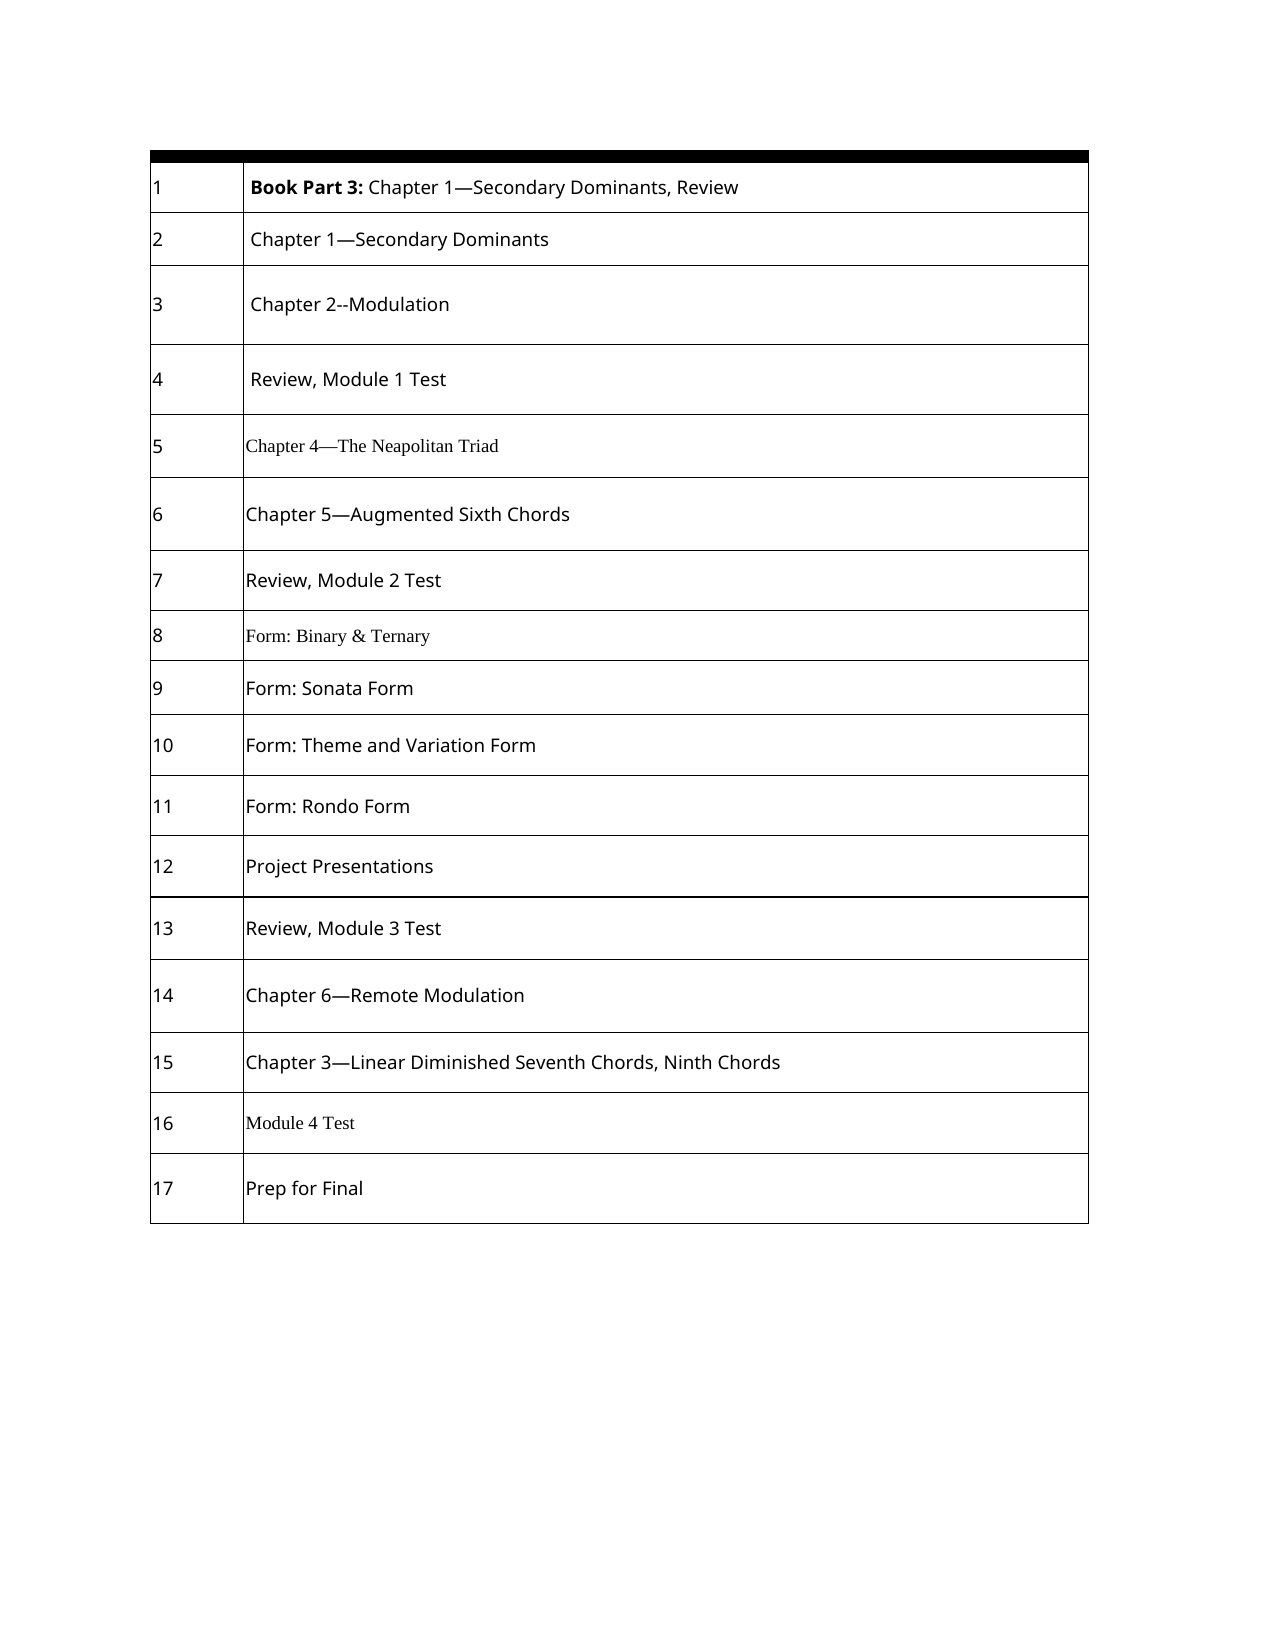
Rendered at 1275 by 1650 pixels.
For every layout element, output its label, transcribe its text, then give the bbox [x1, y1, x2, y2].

table_cell 8 [151, 611, 243, 660]
table_cell 7 [151, 551, 243, 609]
table_cell 6 [151, 478, 243, 550]
table_cell 10 [151, 715, 243, 775]
table_cell 13 [151, 898, 243, 958]
table_cell Prep for Final [244, 1154, 1088, 1223]
table_cell Chapter 4—The Neapolitan Triad [244, 415, 1088, 477]
table_cell 16 [151, 1093, 243, 1153]
table_cell 11 [151, 776, 243, 835]
table_cell Form: Rondo Form [244, 776, 1088, 835]
table_cell 5 [151, 415, 243, 477]
table_cell Project Presentations [244, 836, 1088, 896]
table_cell Chapter 5—Augmented Sixth Chords [244, 478, 1088, 550]
table_cell 12 [151, 836, 243, 896]
table_cell 4 [151, 345, 243, 414]
table_cell Review, Module 3 Test [244, 898, 1088, 958]
table_cell 14 [151, 960, 243, 1032]
table_cell Review, Module 2 Test [244, 551, 1088, 609]
table_cell Review, Module 1 Test [244, 345, 1088, 414]
table_cell 17 [151, 1154, 243, 1223]
table_cell 9 [151, 661, 243, 714]
table_cell Form: Sonata Form [244, 661, 1088, 714]
table_cell Form: Binary & Ternary [244, 611, 1088, 660]
table_cell 3 [151, 266, 243, 343]
table_cell Book Part 3: Chapter 1—Secondary Dominants, Review [244, 163, 1088, 212]
table_cell Chapter 1—Secondary Dominants [244, 213, 1088, 264]
table_cell 1 [151, 163, 243, 212]
table_cell 2 [151, 213, 243, 264]
table_cell Form: Theme and Variation Form [244, 715, 1088, 775]
table_cell Chapter 2--Modulation [244, 266, 1088, 343]
table_cell Chapter 6—Remote Modulation [244, 960, 1088, 1032]
table_cell Chapter 3—Linear Diminished Seventh Chords, Ninth Chords [244, 1033, 1088, 1092]
table_cell Module 4 Test [244, 1093, 1088, 1153]
table_cell 15 [151, 1033, 243, 1092]
